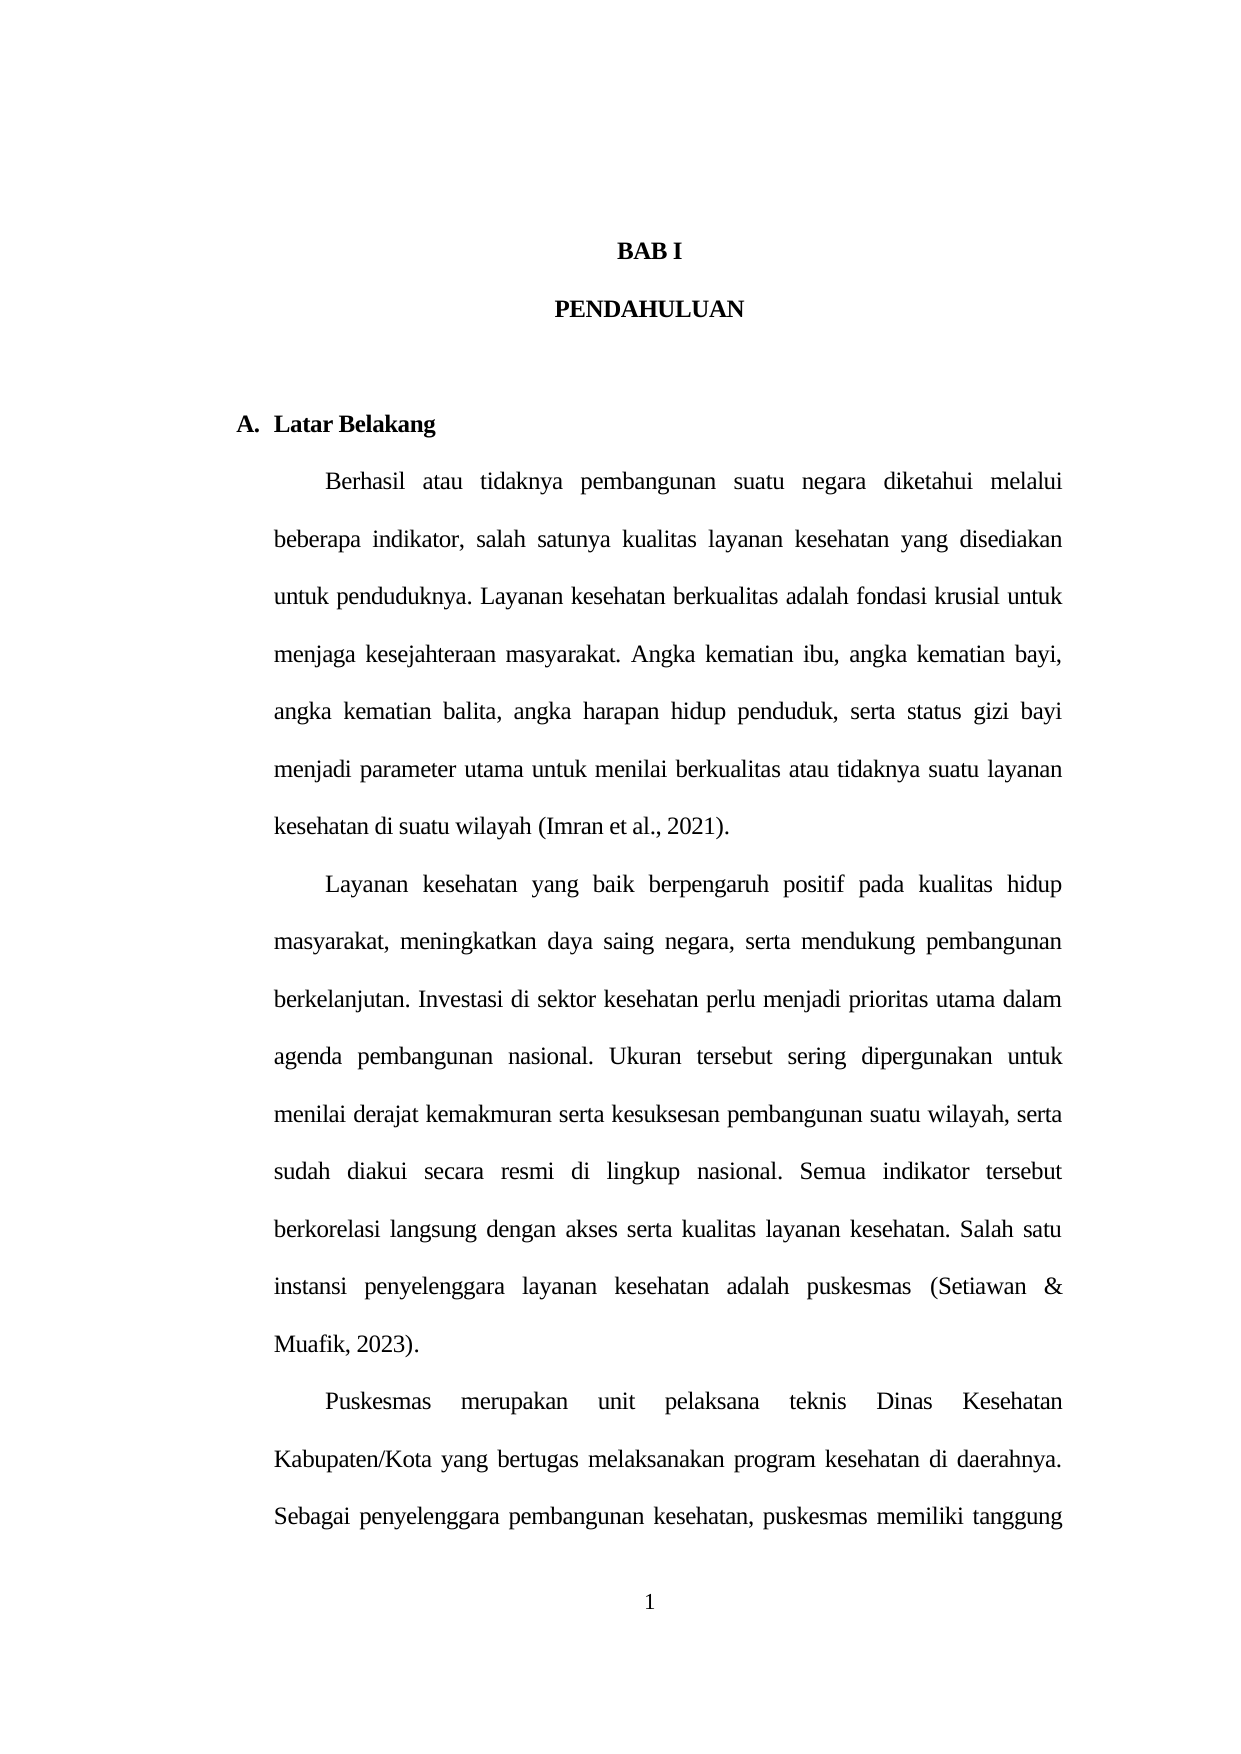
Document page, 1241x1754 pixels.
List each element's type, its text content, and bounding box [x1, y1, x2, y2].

subtitle BAB I PENDAHULUAN [236, 236, 1063, 322]
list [274, 1386, 1063, 1530]
list Latar Belakang [236, 409, 1063, 437]
list Layanan kesehatan yang baik berpengaruh positif pada kualitas hidup masyarakat, meningkatkan daya saing negara, serta mendukung pembangunan berkelanjutan. Investasi di sektor kesehatan perlu menjadi prioritas utama dalam agenda pembangunan nasional. Ukuran tersebut sering dipergunakan untuk menilai derajat kemakmuran serta kesuksesan pembangunan suatu wilayah, serta sudah diakui secara resmi di lingkup nasional. Semua indikator tersebut berkorelasi langsung dengan akses serta kualitas layanan kesehatan. Salah satu instansi penyelenggara layanan kesehatan adalah puskesmas (Setiawan & Muafik, 2023). [274, 869, 1063, 1357]
list Berhasil atau tidaknya pembangunan suatu negara diketahui melalui beberapa indikator, salah satunya kualitas layanan kesehatan yang disediakan untuk penduduknya. Layanan kesehatan berkualitas adalah fondasi krusial untuk menjaga kesejahteraan masyarakat. Angka kematian ibu, angka kematian bayi, angka kematian balita, angka harapan hidup penduduk, serta status gizi bayi menjadi parameter utama untuk menilai berkualitas atau tidaknya suatu layanan kesehatan di suatu wilayah (Imran et al., 2021). [274, 466, 1063, 840]
